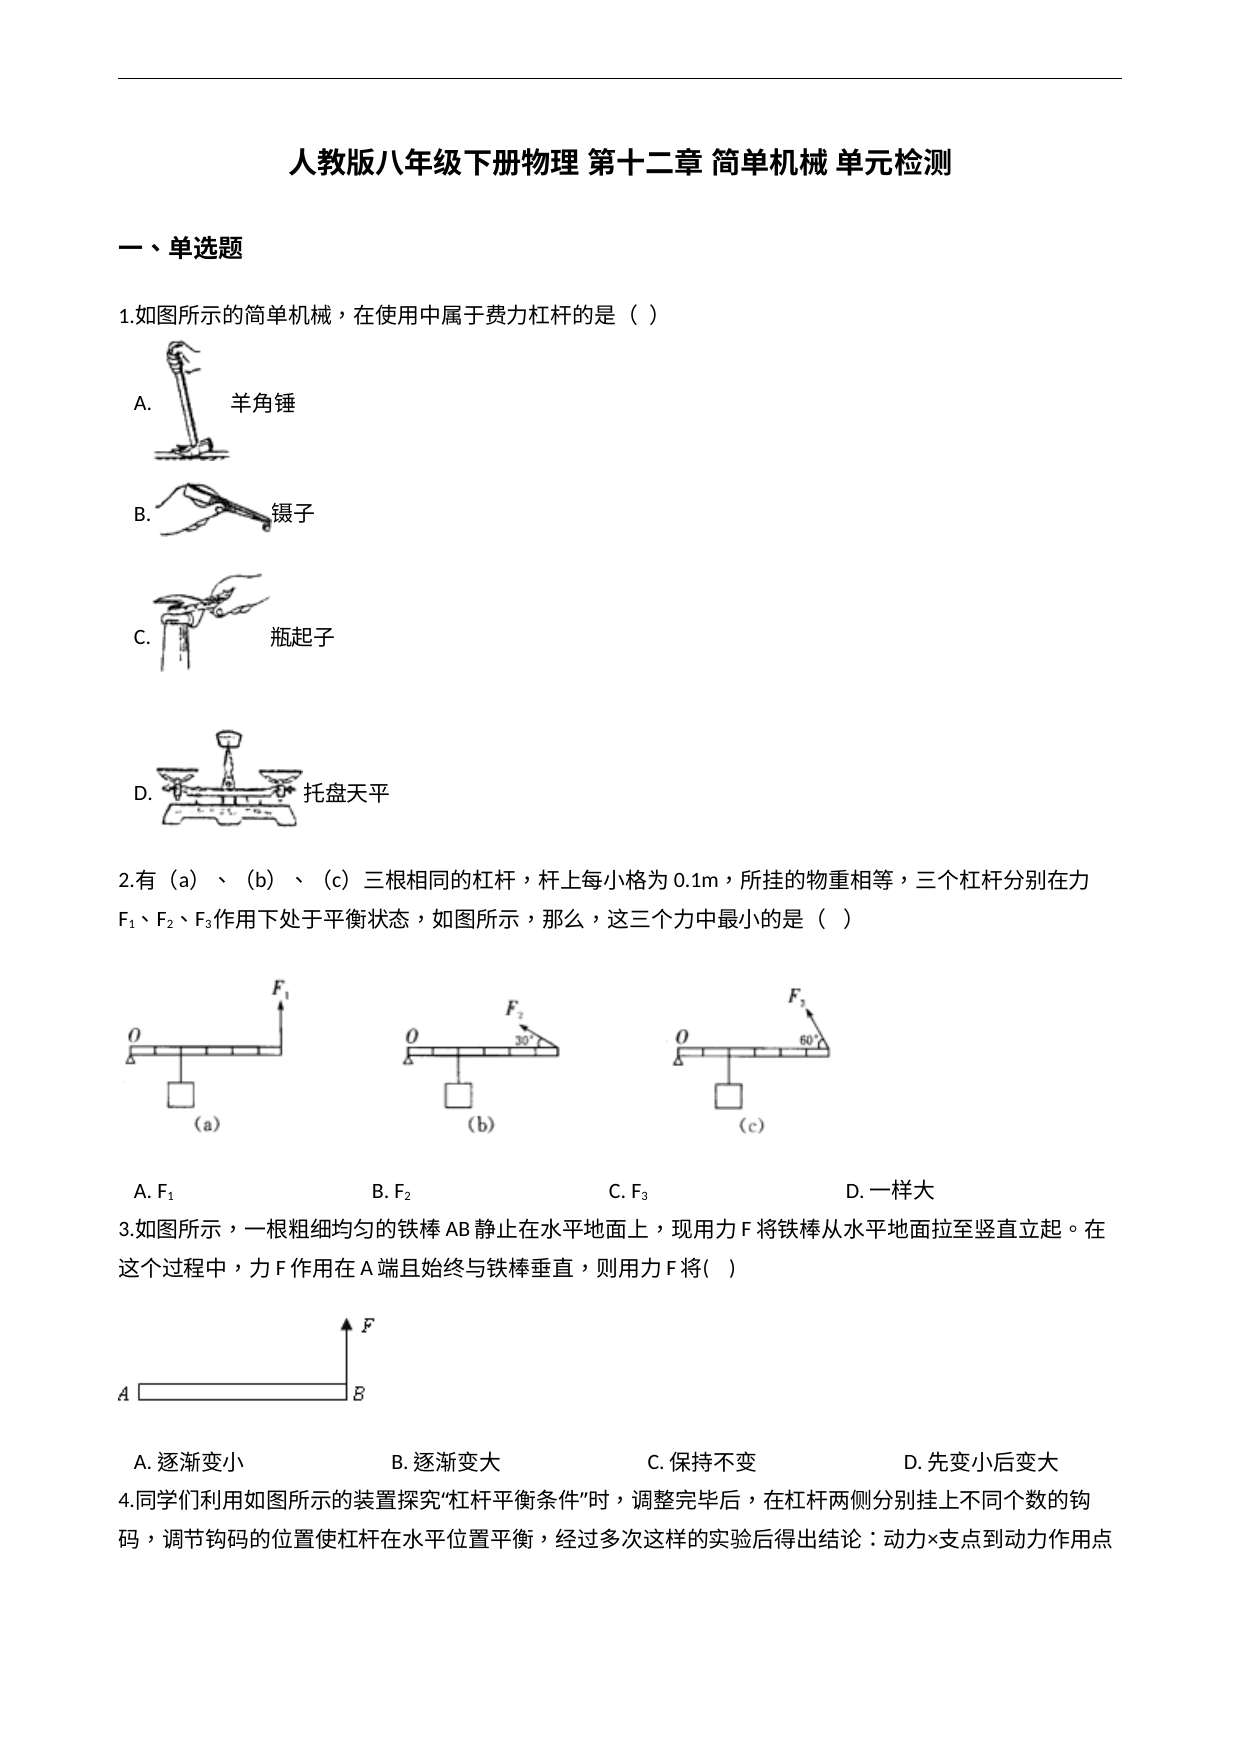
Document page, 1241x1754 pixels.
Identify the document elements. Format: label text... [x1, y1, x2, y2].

text 3.如图所示，一根粗细均匀的铁棒AB静止在水平地面上，现用力F将铁棒从水平地面拉至竖直立起。在这个过程中，力F作用在A端且始终与铁棒垂直，则用力F将( ) [118, 1212, 1122, 1440]
picture [118, 1309, 387, 1412]
picture [118, 973, 837, 1140]
text 1.如图所示的简单机械，在使用中属于费力杠杆的是（ ） [118, 299, 1122, 332]
picture [152, 727, 303, 828]
text A. F1 B. F2 C. F3 D. 一样大 [134, 1174, 1122, 1207]
text 人教版八年级下册物理 第十二章 简单机械 单元检测 [118, 129, 1122, 194]
text A. 逐渐变小 B. 逐渐变大 C. 保持不变 D. 先变小后变大 [134, 1445, 1122, 1478]
text 一、单选题 [118, 215, 1122, 280]
picture [151, 480, 272, 537]
picture [150, 571, 270, 672]
text A.羊角锤 B.镊子 C.瓶起子 D.托盘天平 [134, 338, 1122, 857]
picture [151, 337, 231, 461]
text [118, 1484, 1122, 1555]
